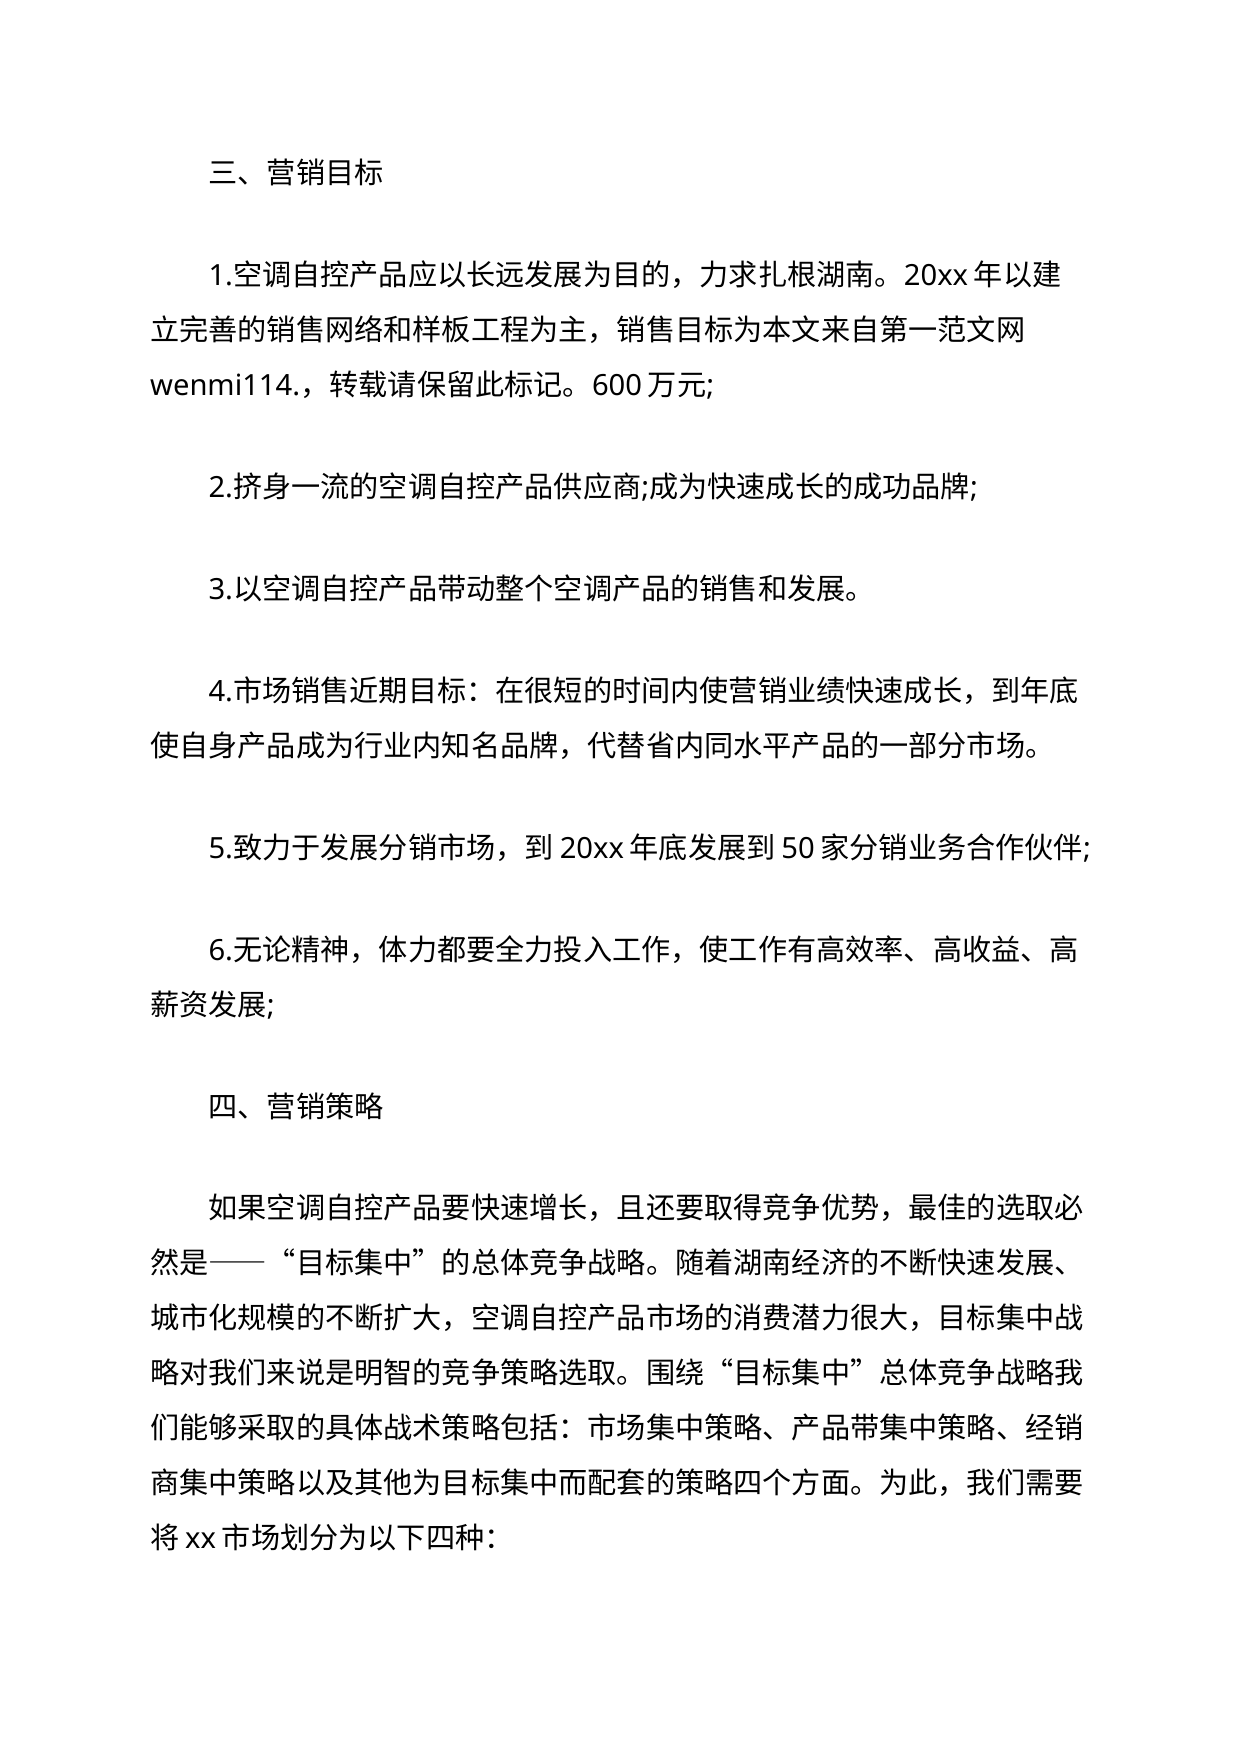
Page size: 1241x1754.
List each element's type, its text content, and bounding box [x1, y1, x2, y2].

text 5.致力于发展分销市场，到20xx年底发展到50家分销业务合作伙伴; [150, 824, 1090, 867]
text 1.空调自控产品应以长远发展为目的，力求扎根湖南。20xx年以建立完善的销售网络和样板工程为主，销售目标为本文来自第一范文网wenmi114.，转载请保留此标记。600万元; [150, 252, 1090, 404]
text 4.市场销售近期目标：在很短的时间内使营销业绩快速成长，到年底使自身产品成为行业内知名品牌，代替省内同水平产品的一部分市场。 [150, 668, 1090, 765]
text 三、营销目标 [150, 150, 1090, 192]
text 如果空调自控产品要快速增长，且还要取得竞争优势，最佳的选取必然是——“目标集中”的总体竞争战略。随着湖南经济的不断快速发展、城市化规模的不断扩大，空调自控产品市场的消费潜力很大，目标集中战略对我们来说是明智的竞争策略选取。围绕“目标集中”总体竞争战略我们能够采取的具体战术策略包括：市场集中策略、产品带集中策略、经销商集中策略以及其他为目标集中而配套的策略四个方面。为此，我们需要将xx市场划分为以下四种： [150, 1185, 1090, 1557]
text 2.挤身一流的空调自控产品供应商;成为快速成长的成功品牌; [150, 464, 1090, 506]
text 6.无论精神，体力都要全力投入工作，使工作有高效率、高收益、高薪资发展; [150, 926, 1090, 1024]
text 3.以空调自控产品带动整个空调产品的销售和发展。 [150, 566, 1090, 608]
text 四、营销策略 [150, 1083, 1090, 1126]
